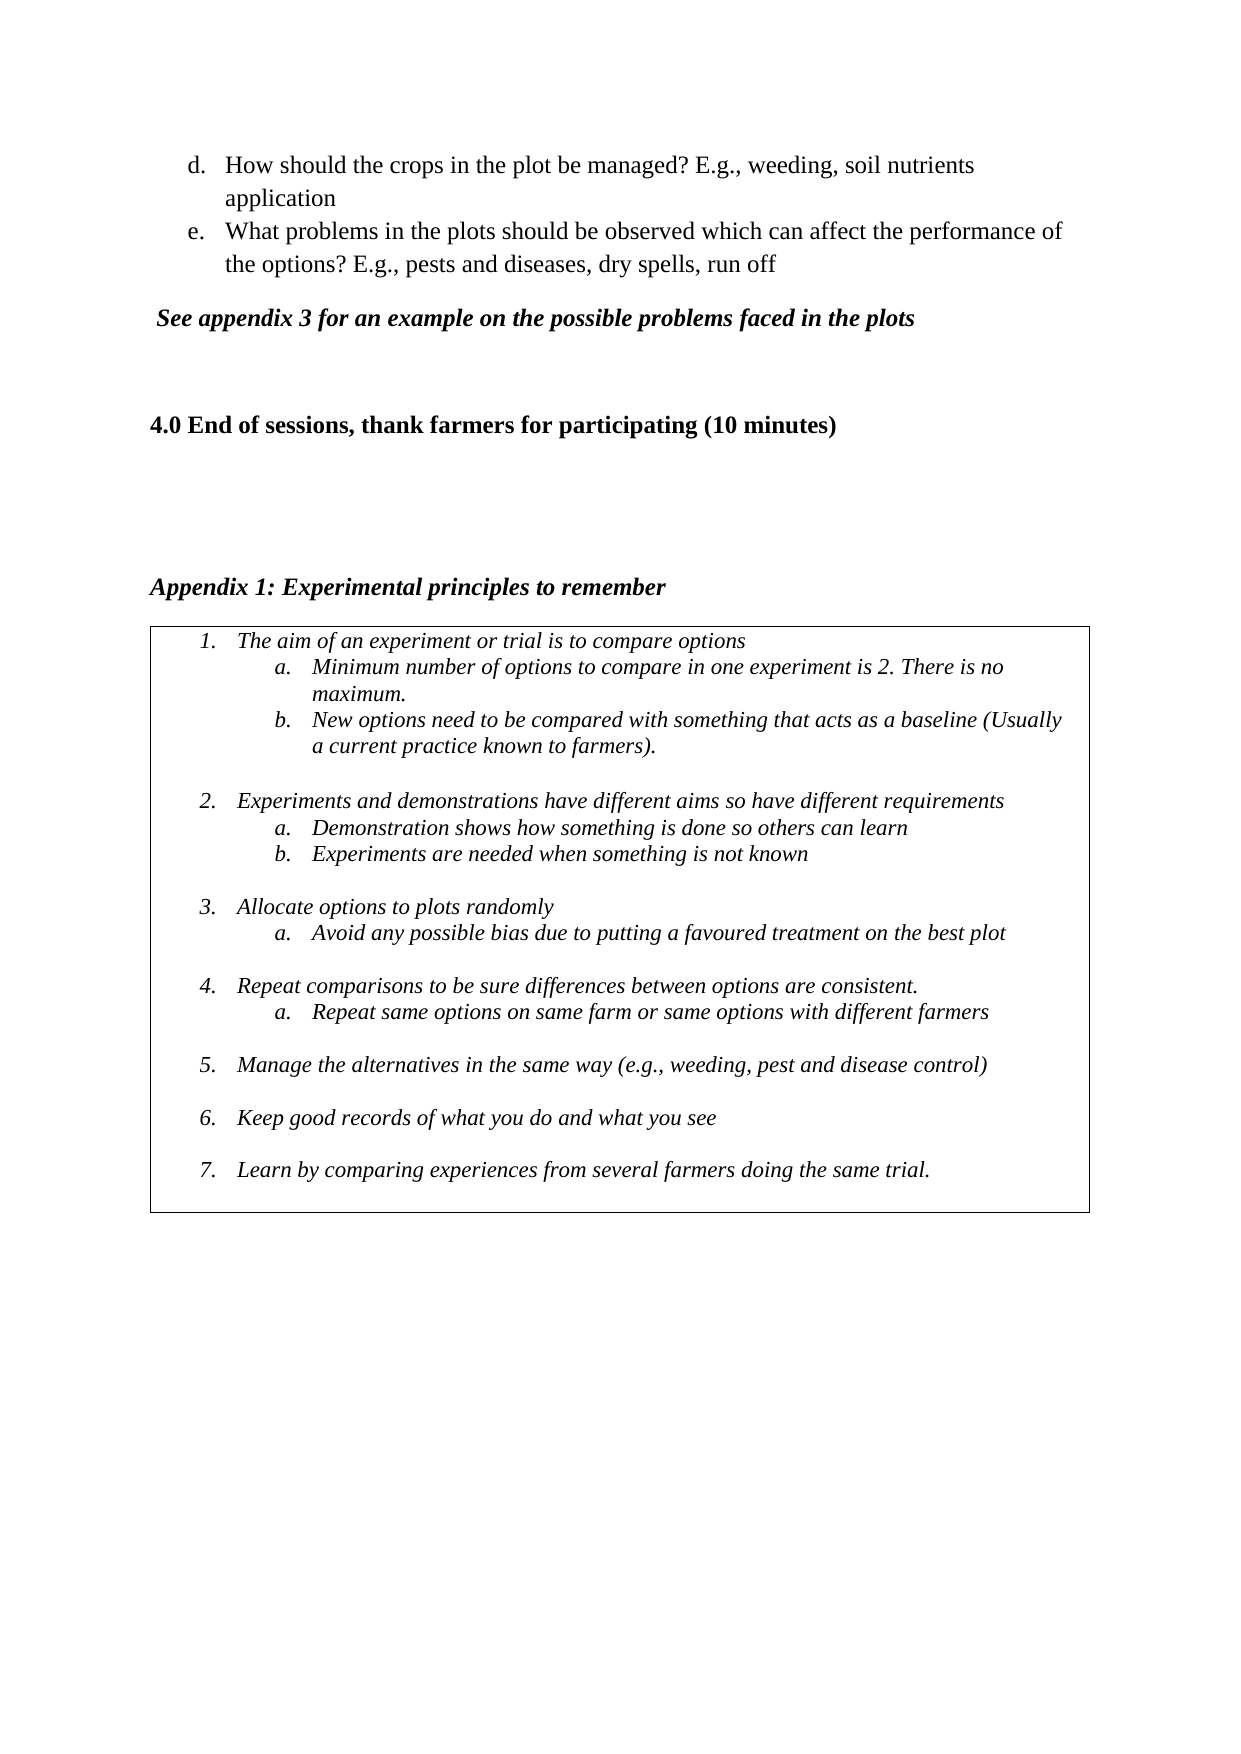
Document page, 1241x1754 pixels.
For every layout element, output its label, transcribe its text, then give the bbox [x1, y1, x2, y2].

text See appendix 3 for an example on the possible problems faced in the plots [150, 303, 1090, 332]
text Appendix 1: Experimental principles to remember [150, 572, 1090, 601]
text 4.0 End of sessions, thank farmers for participating (10 minutes) [150, 411, 1090, 439]
table_header The aim of an experiment or trial is to compare options Minimum number of options to compare in one experiment is 2. There is no maximum. New options need to be compared with something that acts as a baseline (Usually a current practice known to farmers). Experiments and demonstrations have different aims so have different requirements Demonstration shows how something is done so others can learn Experiments are needed when something is not known Allocate options to plots randomly Avoid any possible bias due to putting a favoured treatment on the best plot Repeat comparisons to be sure differences between options are consistent. Repeat same options on same farm or same options with different farmers Manage the alternatives in the same way (e.g., weeding, pest and disease control) Keep good records of what you do and what you see Learn by comparing experiences from several farmers doing the same trial. [151, 627, 1089, 1212]
list What problems in the plots should be observed which can affect the performance of the options? E.g., pests and diseases, dry spells, run off [187, 216, 1090, 278]
list How should the crops in the plot be managed? E.g., weeding, soil nutrients application [187, 150, 1090, 212]
